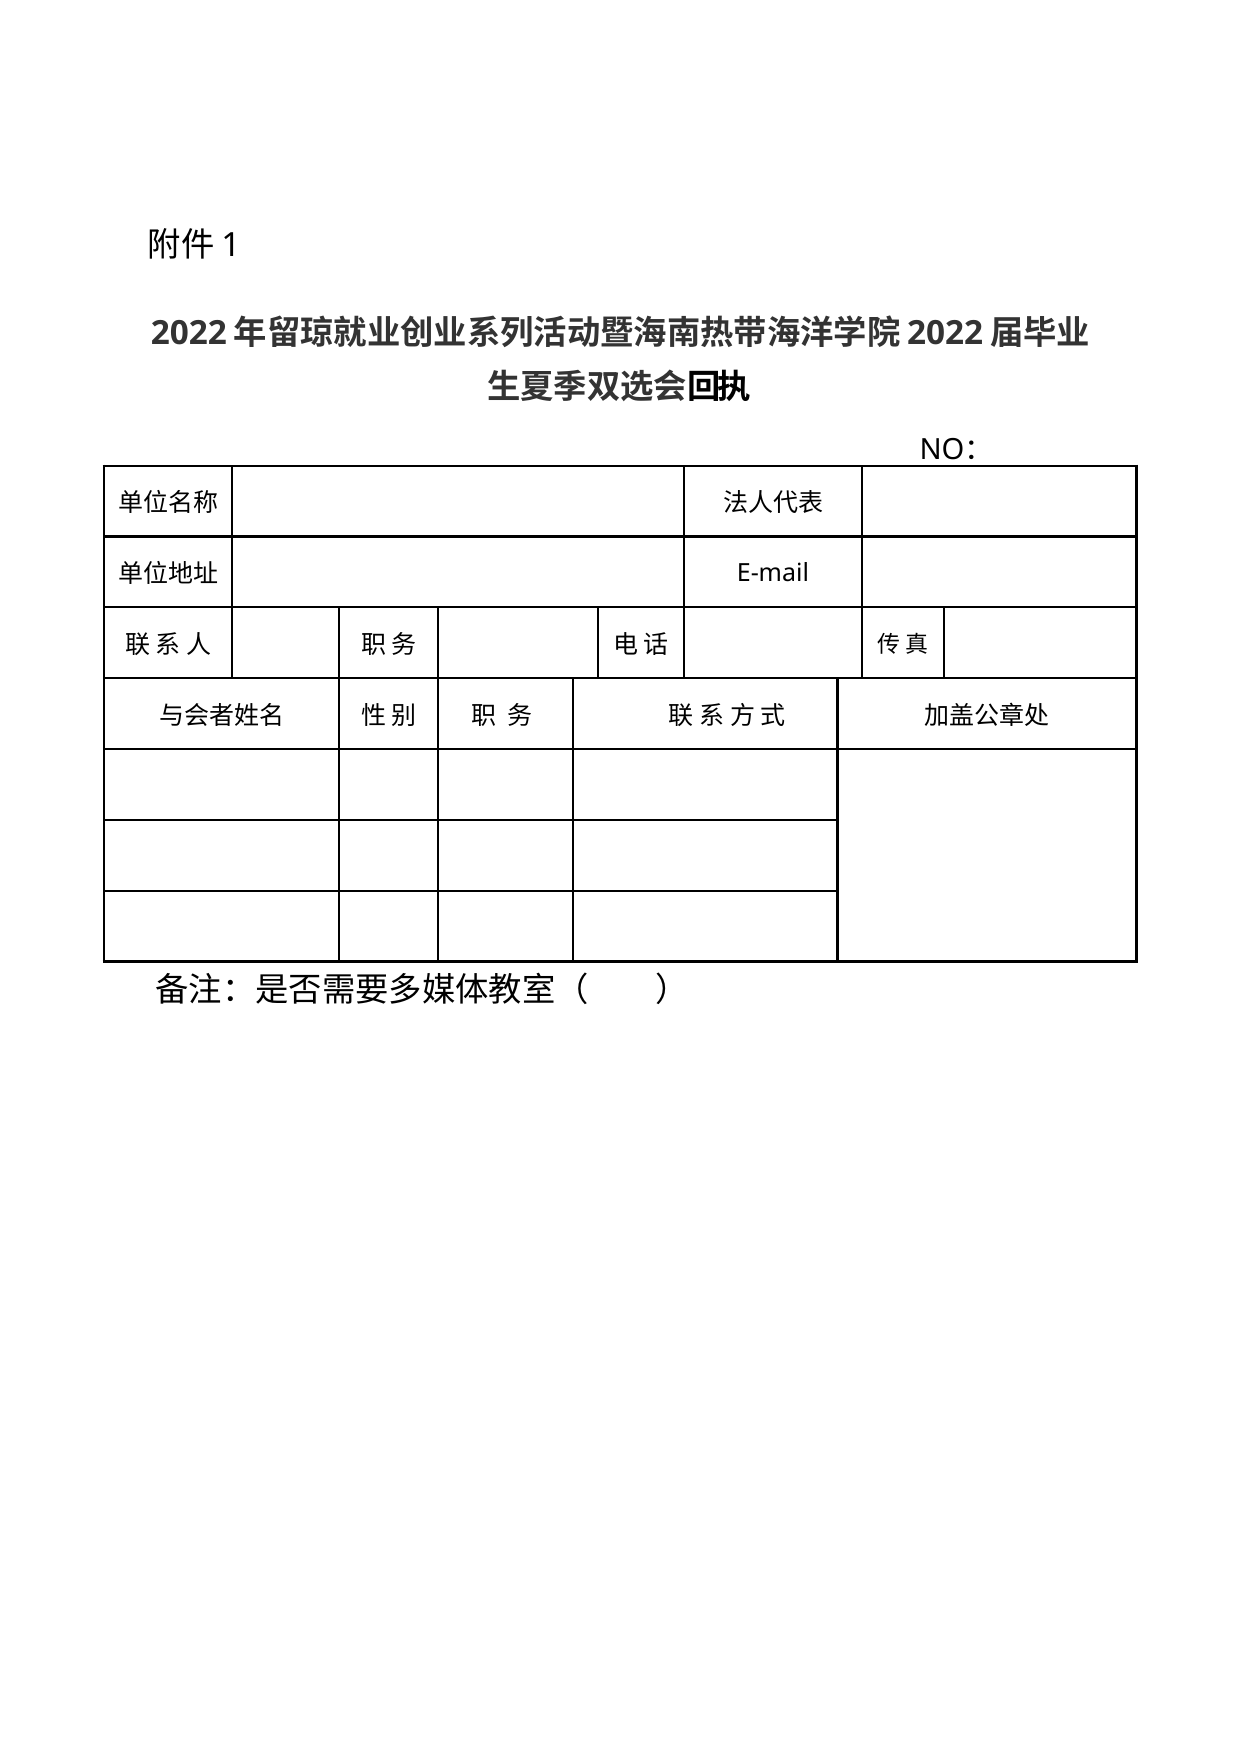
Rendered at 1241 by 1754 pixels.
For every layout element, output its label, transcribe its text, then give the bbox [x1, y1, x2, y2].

text 备注：是否需要多媒体教室（ ） [148, 963, 1092, 1011]
text NO： [148, 439, 1092, 464]
table_cell [105, 892, 338, 960]
table_cell 单位地址 [105, 538, 231, 606]
table_header [863, 467, 1135, 535]
table_cell [439, 750, 572, 819]
table_cell [233, 538, 683, 606]
table_header [233, 467, 683, 535]
table_cell 职 务 [340, 608, 437, 677]
text 2022年留琼就业创业系列活动暨海南热带海洋学院2022届毕业生夏季双选会回执 [148, 301, 1092, 410]
table_cell [685, 608, 861, 677]
table_cell [340, 750, 437, 819]
table_cell [839, 750, 1135, 960]
table_cell [340, 821, 437, 889]
table_cell E-mail [685, 538, 861, 606]
table_cell [863, 538, 1135, 606]
table_cell 与会者姓名 [105, 679, 338, 748]
table_cell 传 真 [863, 608, 943, 677]
table_cell [574, 750, 836, 819]
table_cell [945, 608, 1135, 677]
table_cell [233, 608, 338, 677]
table_header 单位名称 [105, 467, 231, 535]
table_cell [439, 608, 597, 677]
table_cell [105, 750, 338, 819]
table_cell [574, 892, 836, 960]
text 附件1 [148, 218, 1092, 266]
table_cell 加盖公章处 [839, 679, 1135, 748]
table_cell 联 系 方 式 [574, 679, 836, 748]
table_cell 职 务 [439, 679, 572, 748]
table_cell [105, 821, 338, 889]
table_cell 联 系 人 [105, 608, 231, 677]
table_cell 电 话 [599, 608, 683, 677]
table_cell 性 别 [340, 679, 437, 748]
table_cell [439, 821, 572, 889]
table_cell [439, 892, 572, 960]
table_header 法人代表 [685, 467, 861, 535]
table_cell [340, 892, 437, 960]
table_cell [574, 821, 836, 889]
